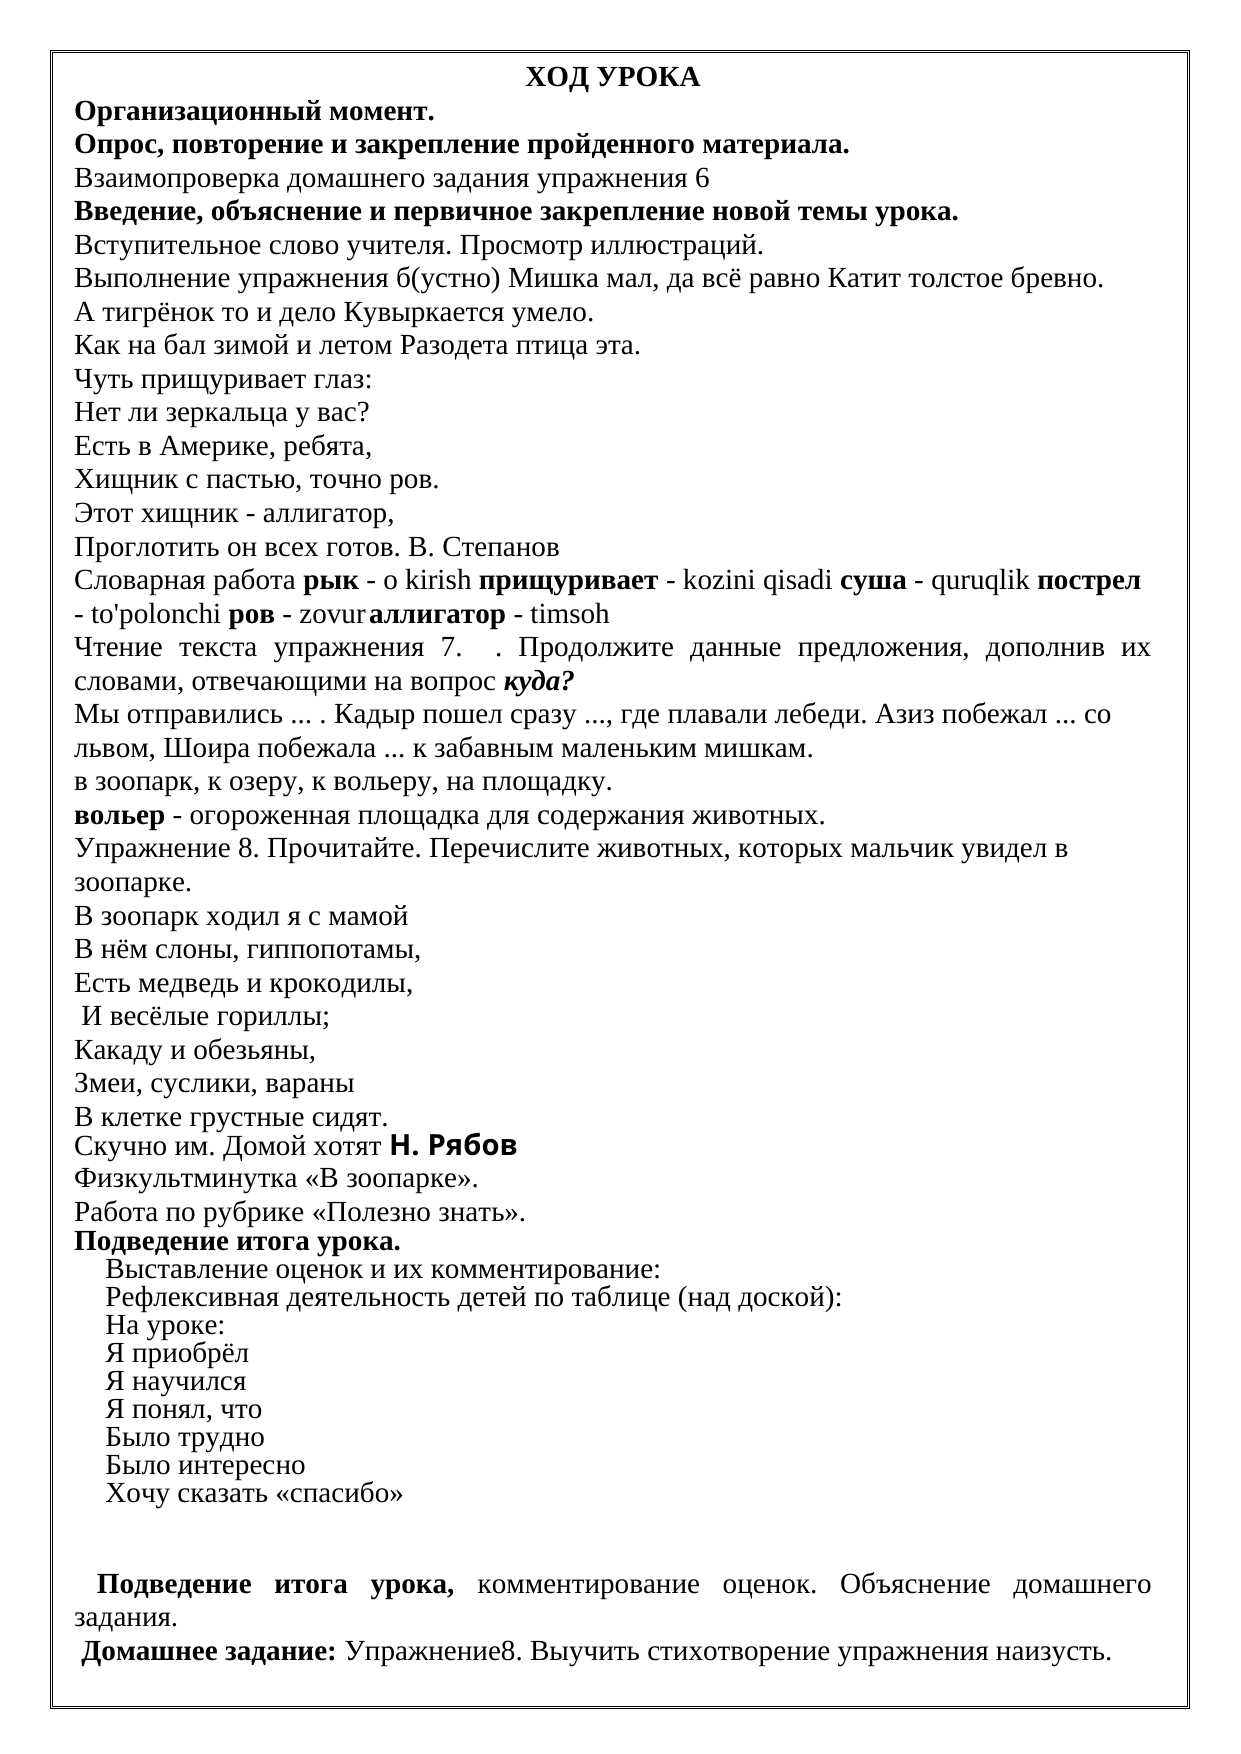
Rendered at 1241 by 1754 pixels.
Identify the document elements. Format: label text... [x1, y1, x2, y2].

text Было интересно [76, 1452, 1152, 1480]
text Было трудно [76, 1424, 1152, 1452]
text Домашнее задание: Упражнение8. Выучить стихотворение упражнения наизусть. [74, 1633, 1152, 1666]
text Словарная работа рык - o kirish прищуривает - kozini qisadi суша - quruqlik пострел - to'polonchi ров - zovur аллигатор - timsoh [74, 562, 479, 629]
text В зоопарк ходил я с мамой [74, 898, 1152, 931]
text На уроке: [76, 1312, 1152, 1340]
text Скучно им. Домой хотят Н. Рябов [74, 1132, 1152, 1161]
text Этот хищник - аллигатор, [74, 495, 1152, 529]
text Чуть прищуривает глаз: [74, 361, 1152, 394]
text Подведение итога урока, комментирование оценок. Объяснение домашнего задания. [74, 1566, 1152, 1633]
text вольер - огороженная площадка для содержания животных. [172, 797, 1152, 831]
text Я приобрёл [76, 1340, 1152, 1368]
text Взаимопроверка домашнего задания упражнения 6 [74, 160, 1152, 193]
text А тигрёнок то и дело Кувыркается умело. [74, 294, 1152, 327]
text Как на бал зимой и летом Разодета птица эта. [74, 327, 1152, 361]
text Опрос, повторение и закрепление пройденного материала. [74, 126, 1152, 160]
text Я научился [76, 1368, 1152, 1396]
text Проглотить он всех готов. В. Степанов [74, 529, 1152, 562]
text Физкультминутка «В зоопарке». [74, 1161, 1152, 1194]
text Рефлексивная деятельность детей по таблице (над доской): [76, 1284, 1152, 1312]
text Работа по рубрике «Полезно знать». [74, 1194, 1152, 1228]
text Чтение текста упражнения 7. . Продолжите данные предложения, дополнив их словами, отвечающими на вопрос куда? [74, 629, 1152, 696]
text Нет ли зеркальца у вас? [74, 394, 1152, 428]
text Хищник с пастью, точно ров. [74, 462, 1152, 495]
text Упражнение 8. Прочитайте. Перечислите животных, которых мальчик увидел в зоопарке. [74, 831, 1152, 898]
text В нём слоны, гиппопотамы, [74, 931, 1152, 965]
text Мы отправились ... . Кадыр пошел сразу ..., где плавали лебеди. Азиз побежал ... со львом, Шоира побежала ... к забавным маленьким мишкам. [74, 696, 1152, 763]
text Введение, объяснение и первичное закрепление новой темы урока. [74, 193, 1152, 227]
text Выполнение упражнения б(устно) Мишка мал, да всё равно Катит толстое бревно. [74, 260, 1152, 294]
text Словарная работа рык - o kirish прищуривает - kozini qisadi суша - quruqlik пострел - to'polonchi ров - zovur аллигатор - timsoh [513, 562, 1152, 629]
text в зоопарк, к озеру, к вольеру, на площадку. [74, 763, 1152, 797]
text Выставление оценок и их комментирование: [76, 1256, 1152, 1284]
text Змеи, суслики, вараны [74, 1065, 1152, 1099]
text Есть медведь и крокодилы, [74, 965, 1152, 998]
text Есть в Америке, ребята, [74, 428, 1152, 462]
text В клетке грустные сидят. [74, 1099, 1152, 1132]
text Вступительное слово учителя. Просмотр иллюстраций. [74, 227, 1152, 260]
text И весёлые гориллы; [74, 998, 1152, 1032]
text ХОД УРОКА [74, 59, 1152, 93]
text Хочу сказать «спасибо» [76, 1480, 1152, 1508]
text Какаду и обезьяны, [74, 1032, 1152, 1065]
text Я понял, что [76, 1396, 1152, 1424]
text Организационный момент. [74, 93, 1152, 126]
text Подведение итога урока. [74, 1228, 1152, 1256]
